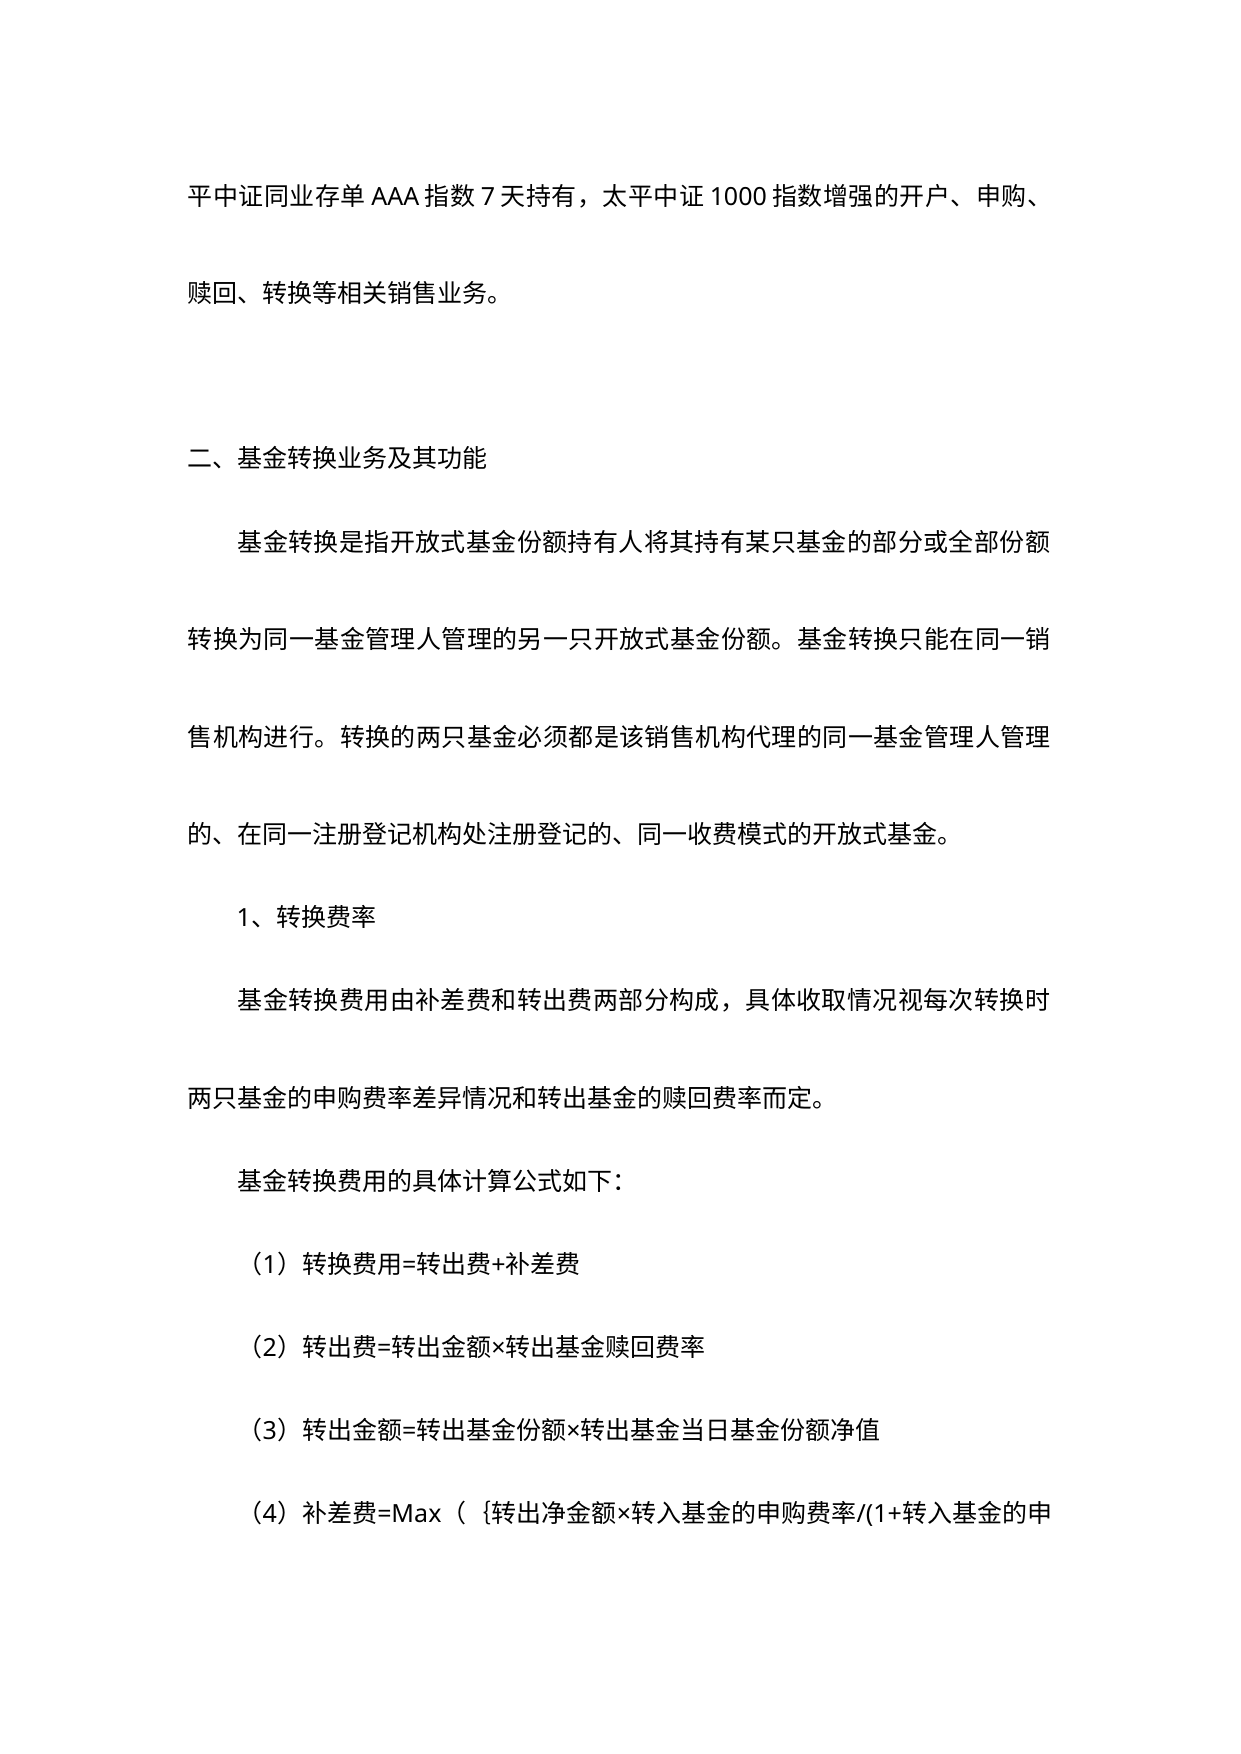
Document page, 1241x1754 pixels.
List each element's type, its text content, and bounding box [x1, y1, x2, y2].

text 基金转换费用由补差费和转出费两部分构成，具体收取情况视每次转换时两只基金的申购费率差异情况和转出基金的赎回费率而定。 [187, 966, 1053, 1129]
text （1）转换费用=转出费+补差费 [187, 1230, 1053, 1295]
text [187, 1479, 1053, 1544]
text 基金转换是指开放式基金份额持有人将其持有某只基金的部分或全部份额转换为同一基金管理人管理的另一只开放式基金份额。基金转换只能在同一销售机构进行。转换的两只基金必须都是该销售机构代理的同一基金管理人管理的、在同一注册登记机构处注册登记的、同一收费模式的开放式基金。 [187, 508, 1053, 865]
text 基金转换费用的具体计算公式如下： [187, 1147, 1053, 1212]
text （2）转出费=转出金额×转出基金赎回费率 [187, 1313, 1053, 1378]
text 1、转换费率 [187, 883, 1053, 948]
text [187, 162, 1053, 324]
text （3）转出金额=转出基金份额×转出基金当日基金份额净值 [187, 1396, 1053, 1461]
text 二、基金转换业务及其功能 [187, 424, 1053, 489]
